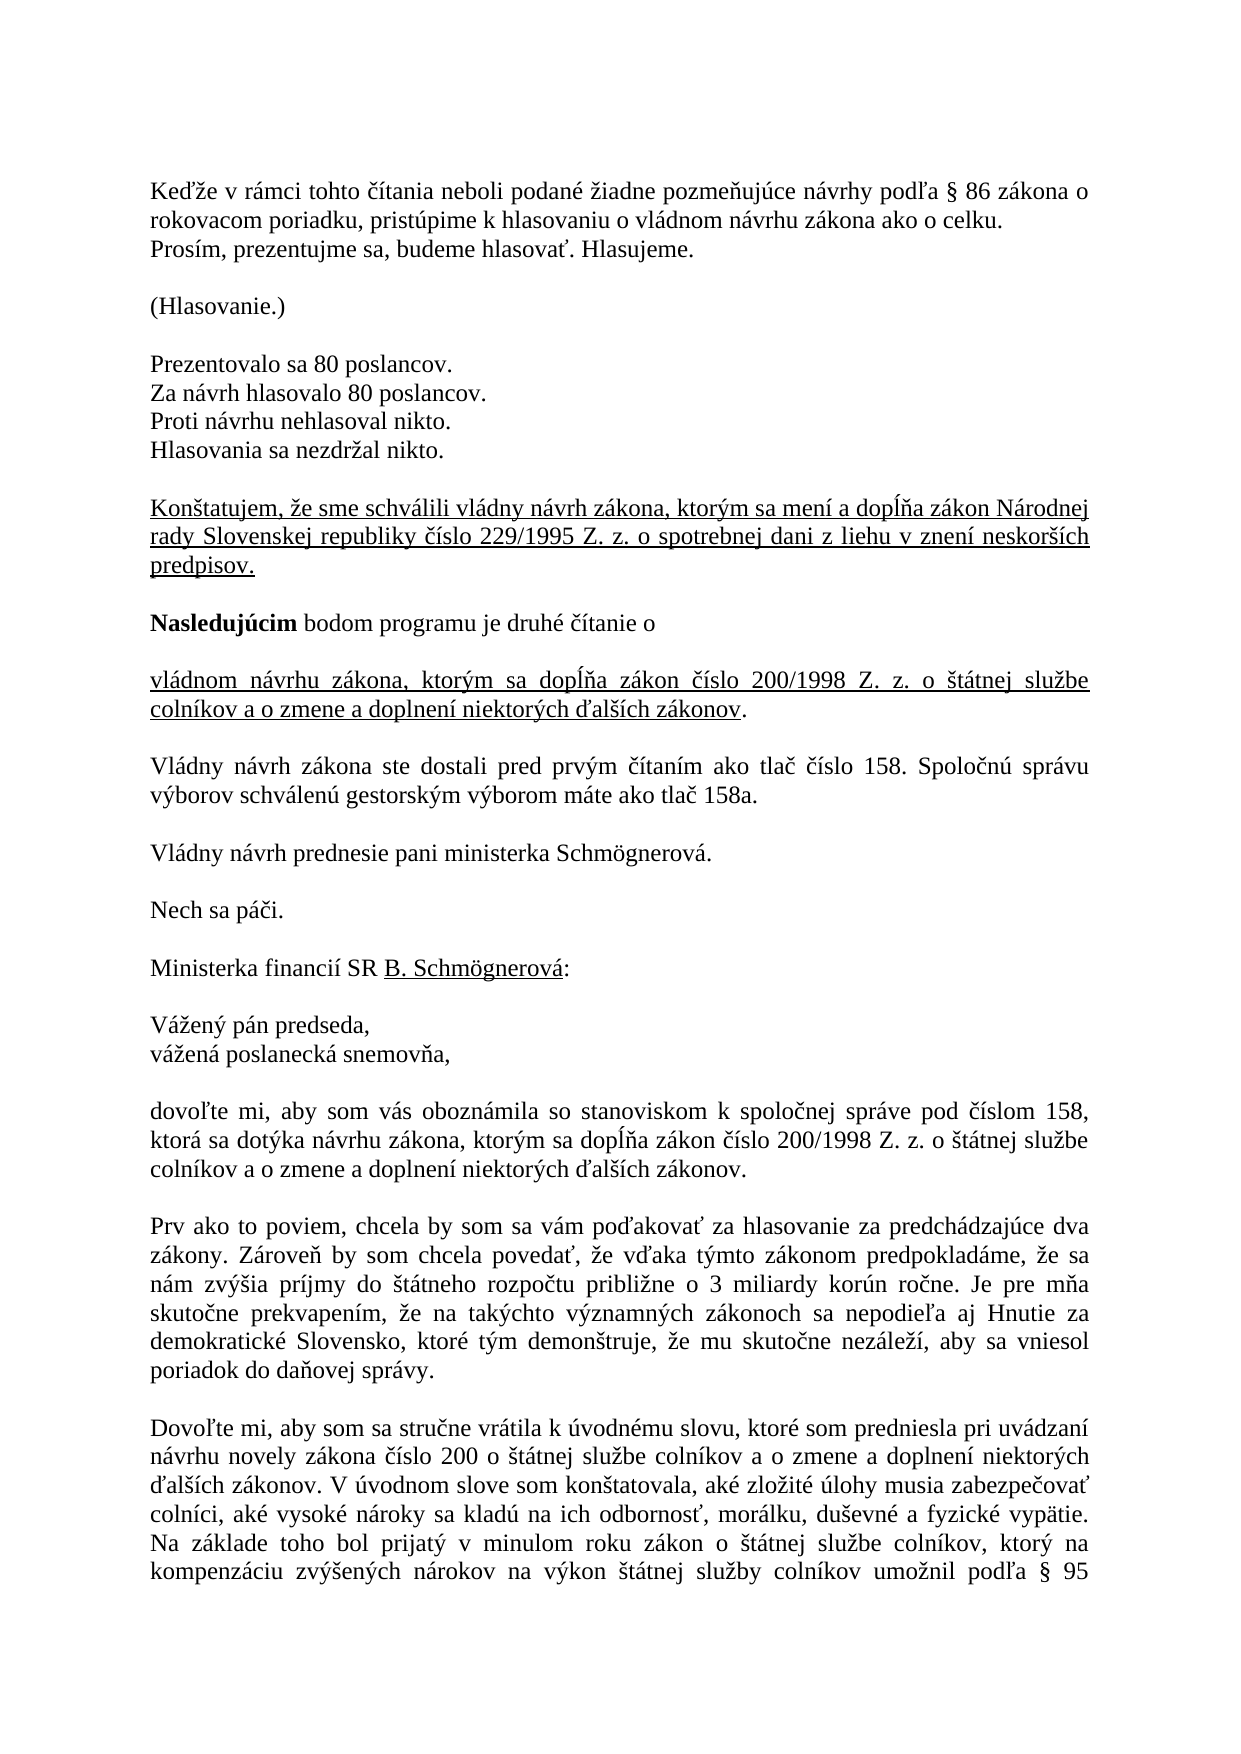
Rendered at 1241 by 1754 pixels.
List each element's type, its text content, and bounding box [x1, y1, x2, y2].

text Nasledujúcim bodom programu je druhé čítanie o [150, 608, 1090, 636]
text Vládny návrh zákona ste dostali pred prvým čítaním ako tlač číslo 158. Spoločnú správu výborov schválenú gestorským výborom máte ako tlač 158a. [150, 751, 1090, 809]
text Konštatujem, že sme schválili vládny návrh zákona, ktorým sa mení a dopĺňa zákon Národnej rady Slovenskej republiky číslo 229/1995 Z. z. o spotrebnej dani z liehu v znení neskorších predpisov. [150, 548, 1090, 579]
text vládnom návrhu zákona, ktorým sa dopĺňa zákon číslo 200/1998 Z. z. o štátnej službe colníkov a o zmene a doplnení niektorých ďalších zákonov. [150, 692, 1090, 723]
text Za návrh hlasovalo 80 poslancov. [150, 378, 1090, 406]
text Prezentovalo sa 80 poslancov. [150, 349, 1090, 378]
text Keďže v rámci tohto čítania neboli podané žiadne pozmeňujúce návrhy podľa § 86 zákona o rokovacom poriadku, pristúpime k hlasovaniu o vládnom návrhu zákona ako o celku. [150, 176, 1090, 234]
text Prv ako to poviem, chcela by som sa vám poďakovať za hlasovanie za predchádzajúce dva zákony. Zároveň by som chcela povedať, že vďaka týmto zákonom predpokladáme, že sa nám zvýšia príjmy do štátneho rozpočtu približne o 3 miliardy korún ročne. Je pre mňa skutočne prekvapením, že na takýchto významných zákonoch sa nepodieľa aj Hnutie za demokratické Slovensko, ktoré tým demonštruje, že mu skutočne nezáleží, aby sa vniesol poriadok do daňovej správy. [150, 1211, 1090, 1384]
text Vládny návrh prednesie pani ministerka Schmögnerová. [150, 838, 1090, 866]
text Proti návrhu nehlasoval nikto. [150, 406, 1090, 435]
text Ministerka financií SR B. Schmögnerová: [150, 953, 1090, 981]
text (Hlasovanie.) [150, 291, 1090, 320]
text Vážený pán predseda, [150, 1010, 1090, 1039]
text Hlasovania sa nezdržal nikto. [150, 435, 1090, 464]
text Nech sa páči. [150, 895, 1090, 924]
text vládnom návrhu zákona, ktorým sa dopĺňa zákon číslo 200/1998 Z. z. o štátnej službe colníkov a o zmene a doplnení niektorých ďalších zákonov. [150, 665, 1090, 690]
text Konštatujem, že sme schválili vládny návrh zákona, ktorým sa mení a dopĺňa zákon Národnej rady Slovenskej republiky číslo 229/1995 Z. z. o spotrebnej dani z liehu v znení neskorších predpisov. [150, 493, 1090, 546]
text dovoľte mi, aby som vás oboznámila so stanoviskom k spoločnej správe pod číslom 158, ktorá sa dotýka návrhu zákona, ktorým sa dopĺňa zákon číslo 200/1998 Z. z. o štátnej službe colníkov a o zmene a doplnení niektorých ďalších zákonov. [150, 1096, 1090, 1183]
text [150, 1413, 1090, 1585]
text Prosím, prezentujme sa, budeme hlasovať. Hlasujeme. [150, 234, 1090, 263]
text vážená poslanecká snemovňa, [150, 1039, 1090, 1068]
